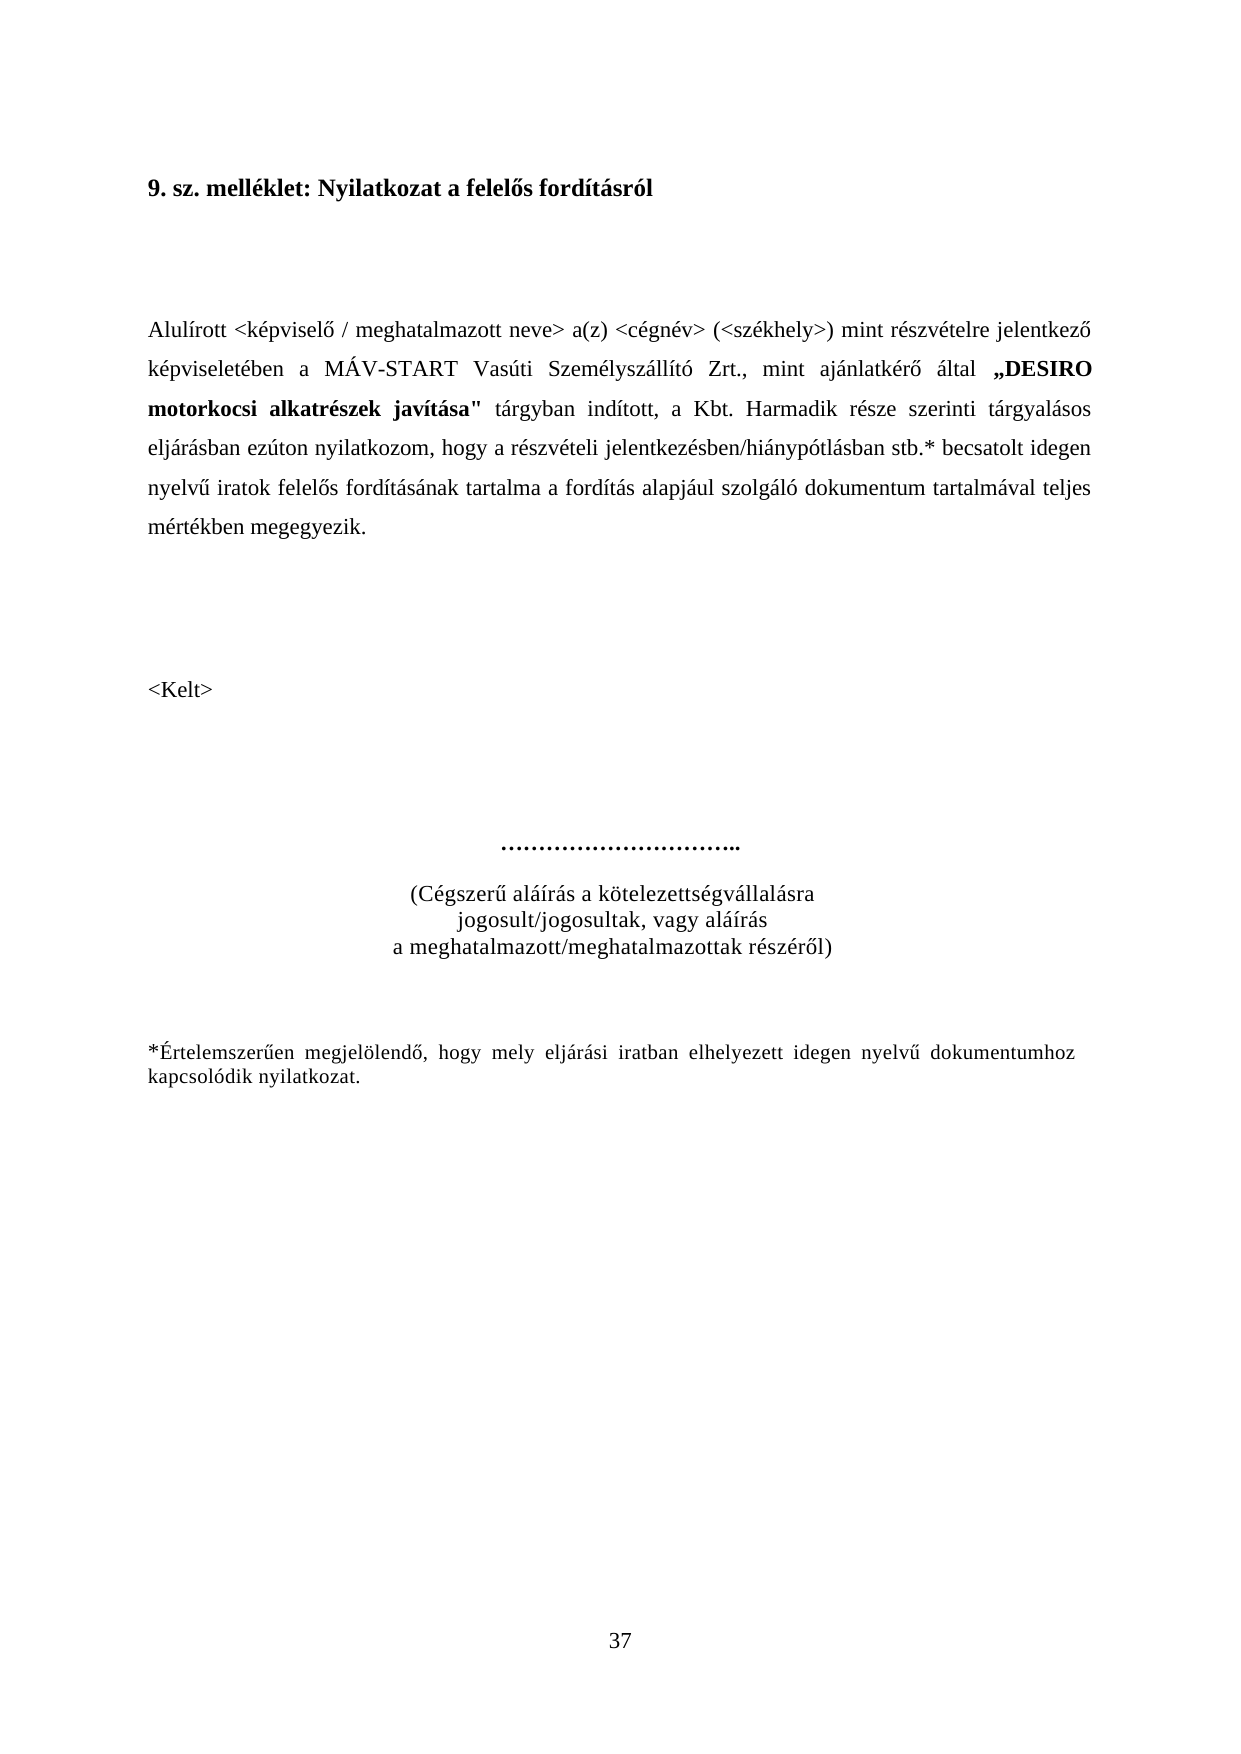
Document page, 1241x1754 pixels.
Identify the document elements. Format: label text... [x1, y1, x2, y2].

text jogosult/jogosultak, vagy aláírás [148, 906, 1078, 933]
text (Cégszerű aláírás a kötelezettségvállalásra [148, 880, 1078, 906]
text a meghatalmazott/meghatalmazottak részéről) [148, 933, 1078, 959]
text Alulírott <képviselő / meghatalmazott neve> a(z) <cégnév> (<székhely>) mint részvételre jelentkező képviseletében a MÁV-START Vasúti Személyszállító Zrt., mint ajánlatkérő által „DESIRO motorkocsi alkatrészek javítása" tárgyban indított, a Kbt. Harmadik része szerinti tárgyalásos eljárásban ezúton nyilatkozom, hogy a részvételi jelentkezésben/hiánypótlásban stb.* becsatolt idegen nyelvű iratok felelős fordításának tartalma a fordítás alapjául szolgáló dokumentum tartalmával teljes mértékben megegyezik. [148, 316, 1092, 540]
text *Értelemszerűen megjelölendő, hogy mely eljárási iratban elhelyezett idegen nyelvű dokumentumhoz kapcsolódik nyilatkozat. [148, 1038, 1078, 1088]
text ………………………….. [148, 829, 1092, 855]
text <Kelt> [148, 676, 1092, 702]
subtitle 9. sz. melléklet: Nyilatkozat a felelős fordításról [148, 173, 1092, 201]
